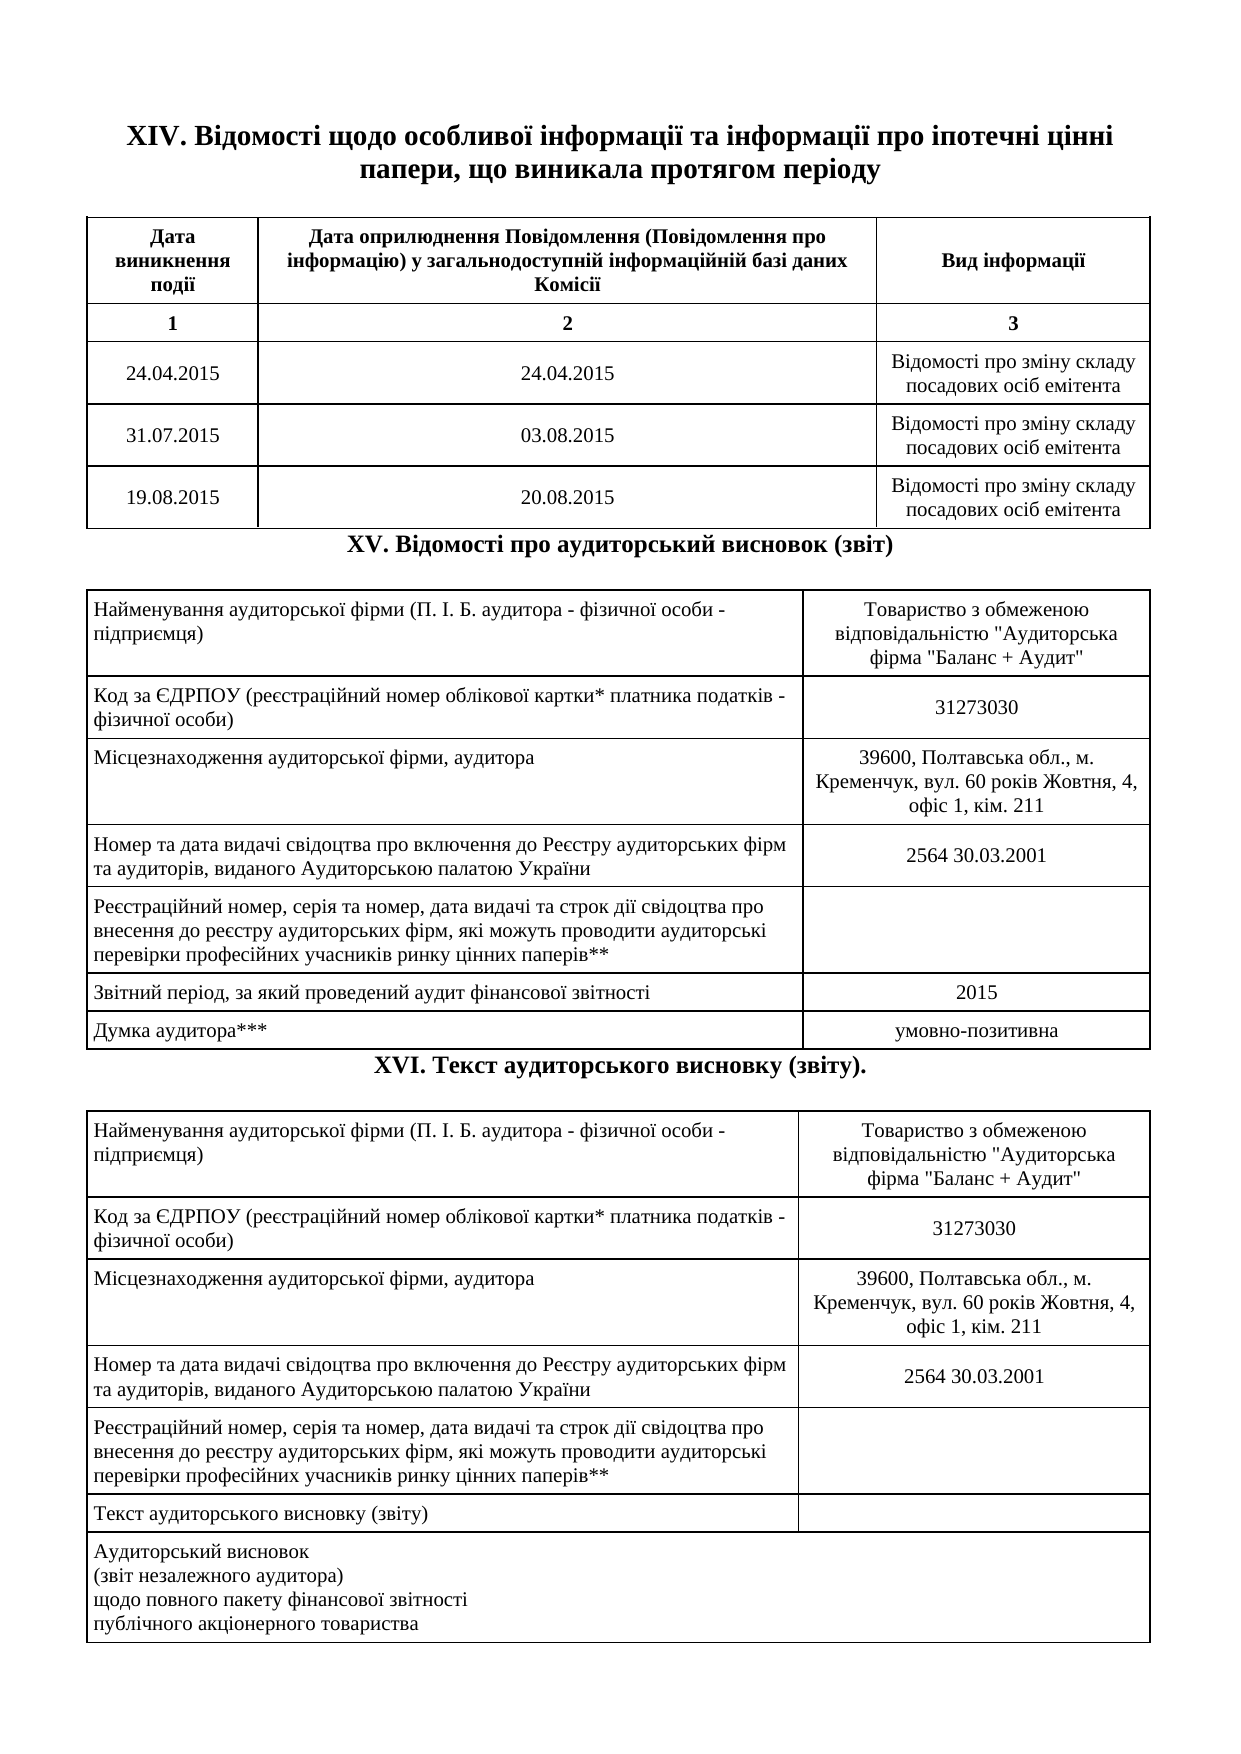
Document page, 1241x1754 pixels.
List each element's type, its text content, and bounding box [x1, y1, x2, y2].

table_cell Відомості про зміну складу посадових осіб емітента [877, 342, 1149, 403]
table_cell Код за ЄДРПОУ (реєстраційний номер облікової картки* платника податків - фізичної особи) [88, 1198, 798, 1258]
table_header Найменування аудиторської фірми (П. І. Б. аудитора - фізичної особи - підприємця) [88, 1112, 798, 1196]
table_header Товариство з обмеженою вiдповiдальнiстю "Аудиторська фiрма "Баланс + Аудит" [799, 1112, 1149, 1196]
table_cell Думка аудитора*** [88, 1012, 802, 1048]
table_cell Код за ЄДРПОУ (реєстраційний номер облікової картки* платника податків - фізичної особи) [88, 677, 802, 737]
table_cell 2 [259, 304, 876, 341]
table_cell 31273030 [799, 1198, 1149, 1258]
table_cell 20.08.2015 [259, 467, 876, 527]
table_cell Текст аудиторського висновку (звіту) [88, 1495, 798, 1531]
table_cell 2015 [804, 974, 1149, 1010]
subtitle XVI. Текст аудиторського висновку (звіту). [89, 1050, 1152, 1079]
table_cell 2564 30.03.2001 [799, 1346, 1149, 1407]
table_cell 39600, Полтавська обл., м. Кременчук, вул. 60 рокiв Жовтня, 4, офiс 1, кiм. 211 [804, 739, 1149, 824]
table_header Товариство з обмеженою вiдповiдальнiстю "Аудиторська фiрма "Баланс + Аудит" [804, 591, 1149, 675]
table_cell [804, 887, 1149, 972]
table_cell Відомості про зміну складу посадових осіб емітента [877, 467, 1149, 527]
table_cell 1 [88, 304, 257, 341]
table_cell 03.08.2015 [259, 405, 876, 465]
table_cell 3 [877, 304, 1149, 341]
table_cell Реєстраційний номер, серія та номер, дата видачі та строк дії свідоцтва про внесення до реєстру аудиторських фірм, які можуть проводити аудиторські перевірки професійних учасників ринку цінних паперів** [88, 1408, 798, 1493]
table_cell Місцезнаходження аудиторської фірми, аудитора [88, 739, 802, 824]
table_cell Звітний період, за який проведений аудит фінансової звітності [88, 974, 802, 1010]
table_cell 24.04.2015 [88, 342, 257, 403]
table_cell [799, 1495, 1149, 1531]
subtitle XV. Відомості про аудиторський висновок (звіт) [89, 529, 1152, 558]
table_header Дата виникнення події [88, 218, 257, 303]
table_cell Місцезнаходження аудиторської фірми, аудитора [88, 1260, 798, 1344]
table_cell Номер та дата видачі свідоцтва про включення до Реєстру аудиторських фірм та аудиторів, виданого Аудиторською палатою України [88, 825, 802, 886]
table_cell Реєстраційний номер, серія та номер, дата видачі та строк дії свідоцтва про внесення до реєстру аудиторських фірм, які можуть проводити аудиторські перевірки професійних учасників ринку цінних паперів** [88, 887, 802, 972]
table_cell 39600, Полтавська обл., м. Кременчук, вул. 60 рокiв Жовтня, 4, офiс 1, кiм. 211 [799, 1260, 1149, 1344]
table_cell 24.04.2015 [259, 342, 876, 403]
table_header Дата оприлюднення Повідомлення (Повідомлення про інформацію) у загальнодоступній інформаційній базі даних Комісії [259, 218, 876, 303]
table_cell [799, 1408, 1149, 1493]
table_cell 2564 30.03.2001 [804, 825, 1149, 886]
table_cell 19.08.2015 [88, 467, 257, 527]
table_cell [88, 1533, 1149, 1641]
table_header Найменування аудиторської фірми (П. І. Б. аудитора - фізичної особи - підприємця) [88, 591, 802, 675]
table_cell 31.07.2015 [88, 405, 257, 465]
table_cell 31273030 [804, 677, 1149, 737]
table_cell Відомості про зміну складу посадових осіб емітента [877, 405, 1149, 465]
subtitle XIV. Відомості щодо особливої інформації та інформації про іпотечні цінні папери, що виникала протягом періоду [89, 118, 1152, 185]
table_cell Номер та дата видачі свідоцтва про включення до Реєстру аудиторських фірм та аудиторів, виданого Аудиторською палатою України [88, 1346, 798, 1407]
table_cell умовно-позитивна [804, 1012, 1149, 1048]
table_header Вид інформації [877, 218, 1149, 303]
